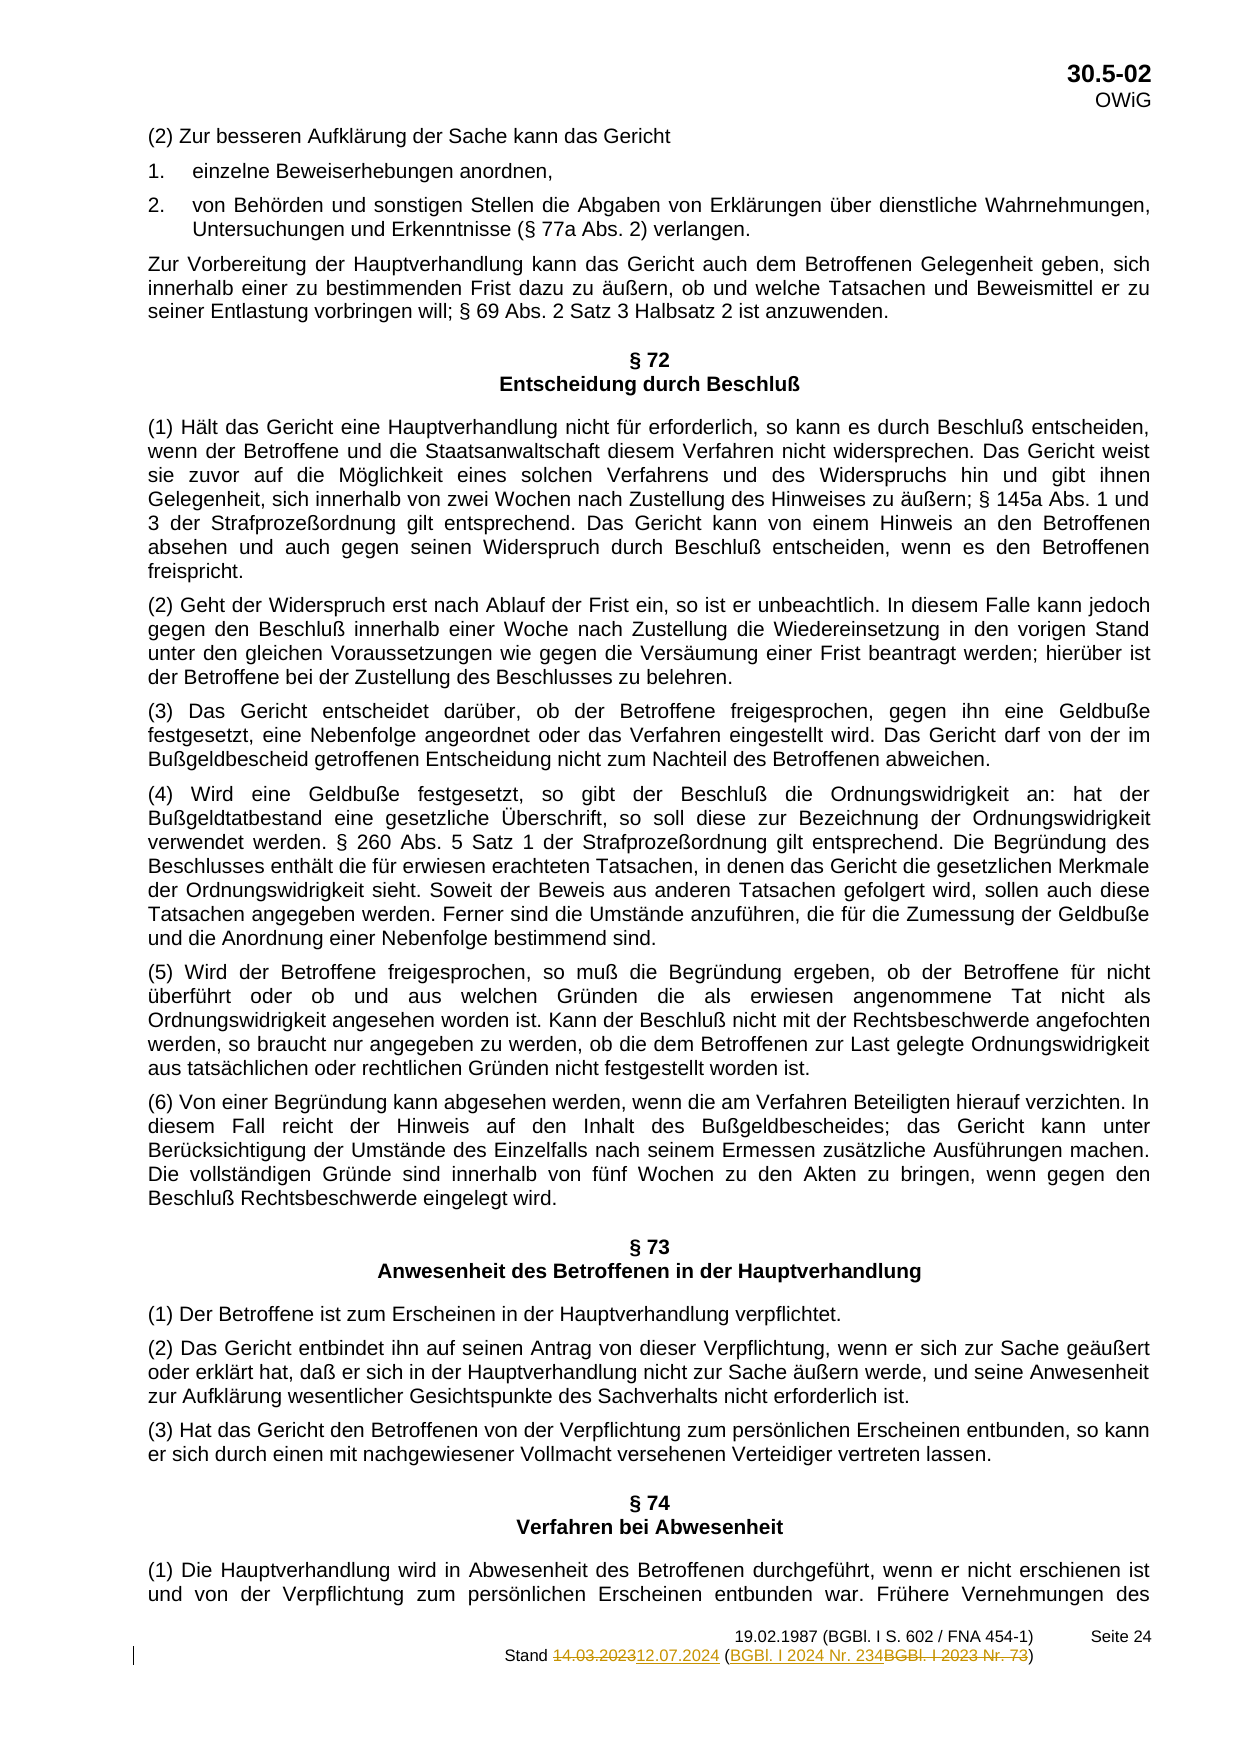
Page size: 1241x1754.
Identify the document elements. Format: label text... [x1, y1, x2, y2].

text (5) Wird der Betroffene freigesprochen, so muß die Begründung ergeben, ob der Betroffene für nicht überführt oder ob und aus welchen Gründen die als erwiesen angenommene Tat nicht als Ordnungswidrigkeit angesehen worden ist. Kann der Beschluß nicht mit der Rechtsbeschwerde angefochten werden, so braucht nur angegeben zu werden, ob die dem Betroffenen zur Last gelegte Ordnungswidrigkeit aus tatsächlichen oder rechtlichen Gründen nicht festgestellt worden ist. [148, 960, 1152, 1079]
text (2) Geht der Widerspruch erst nach Ablauf der Frist ein, so ist er unbeachtlich. In diesem Falle kann jedoch gegen den Beschluß innerhalb einer Woche nach Zustellung die Wiedereinsetzung in den vorigen Stand unter den gleichen Voraussetzungen wie gegen die Versäumung einer Frist beantragt werden; hierüber ist der Betroffene bei der Zustellung des Beschlusses zu belehren. [148, 593, 1152, 689]
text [148, 1558, 1152, 1606]
text (4) Wird eine Geldbuße festgesetzt, so gibt der Beschluß die Ordnungswidrigkeit an: hat der Bußgeldtatbestand eine gesetzliche Überschrift, so soll diese zur Bezeichnung der Ordnungswidrigkeit verwendet werden. § 260 Abs. 5 Satz 1 der Strafprozeßordnung gilt entsprechend. Die Begründung des Beschlusses enthält die für erwiesen erachteten Tatsachen, in denen das Gericht die gesetzlichen Merkmale der Ordnungswidrigkeit sieht. Soweit der Beweis aus anderen Tatsachen gefolgert wird, sollen auch diese Tatsachen angegeben werden. Ferner sind die Umstände anzuführen, die für die Zumessung der Geldbuße und die Anordnung einer Nebenfolge bestimmend sind. [148, 782, 1152, 949]
subtitle § 72 Entscheidung durch Beschluß [148, 348, 1152, 396]
text 1. einzelne Beweiserhebungen anordnen, [148, 159, 1152, 183]
text Zur Vorbereitung der Hauptverhandlung kann das Gericht auch dem Betroffenen Gelegenheit geben, sich innerhalb einer zu bestimmenden Frist dazu zu äußern, ob und welche Tatsachen und Beweismittel er zu seiner Entlastung vorbringen will; § 69 Abs. 2 Satz 3 Halbsatz 2 ist anzuwenden. [148, 251, 1152, 323]
text (1) Der Betroffene ist zum Erscheinen in der Hauptverhandlung verpflichtet. [148, 1301, 1152, 1325]
subtitle § 74 Verfahren bei Abwesenheit [148, 1491, 1152, 1539]
text 2. von Behörden und sonstigen Stellen die Abgaben von Erklärungen über dienstliche Wahrnehmungen, Untersuchungen und Erkenntnisse (§ 77a Abs. 2) verlangen. [148, 193, 1152, 241]
text (1) Hält das Gericht eine Hauptverhandlung nicht für erforderlich, so kann es durch Beschluß entscheiden, wenn der Betroffene und die Staatsanwaltschaft diesem Verfahren nicht widersprechen. Das Gericht weist sie zuvor auf die Möglichkeit eines solchen Verfahrens und des Widerspruchs hin und gibt ihnen Gelegenheit, sich innerhalb von zwei Wochen nach Zustellung des Hinweises zu äußern; § 145a Abs. 1 und 3 der Strafprozeßordnung gilt entsprechend. Das Gericht kann von einem Hinweis an den Betroffenen absehen und auch gegen seinen Widerspruch durch Beschluß entscheiden, wenn es den Betroffenen freispricht. [148, 415, 1152, 583]
text (2) Das Gericht entbindet ihn auf seinen Antrag von dieser Verpflichtung, wenn er sich zur Sache geäußert oder erklärt hat, daß er sich in der Hauptverhandlung nicht zur Sache äußern werde, und seine Anwesenheit zur Aufklärung wesentlicher Gesichtspunkte des Sachverhalts nicht erforderlich ist. [148, 1336, 1152, 1408]
subtitle § 73 Anwesenheit des Betroffenen in der Hauptverhandlung [148, 1235, 1152, 1283]
text (3) Das Gericht entscheidet darüber, ob der Betroffene freigesprochen, gegen ihn eine Geldbuße festgesetzt, eine Nebenfolge angeordnet oder das Verfahren eingestellt wird. Das Gericht darf von der im Bußgeldbescheid getroffenen Entscheidung nicht zum Nachteil des Betroffenen abweichen. [148, 699, 1152, 771]
text (2) Zur besseren Aufklärung der Sache kann das Gericht [148, 124, 1152, 148]
text (3) Hat das Gericht den Betroffenen von der Verpflichtung zum persönlichen Erscheinen entbunden, so kann er sich durch einen mit nachgewiesener Vollmacht versehenen Verteidiger vertreten lassen. [148, 1418, 1152, 1466]
text (6) Von einer Begründung kann abgesehen werden, wenn die am Verfahren Beteiligten hierauf verzichten. In diesem Fall reicht der Hinweis auf den Inhalt des Bußgeldbescheides; das Gericht kann unter Berücksichtigung der Umstände des Einzelfalls nach seinem Ermessen zusätzliche Ausführungen machen. Die vollständigen Gründe sind innerhalb von fünf Wochen zu den Akten zu bringen, wenn gegen den Beschluß Rechtsbeschwerde eingelegt wird. [148, 1090, 1152, 1210]
